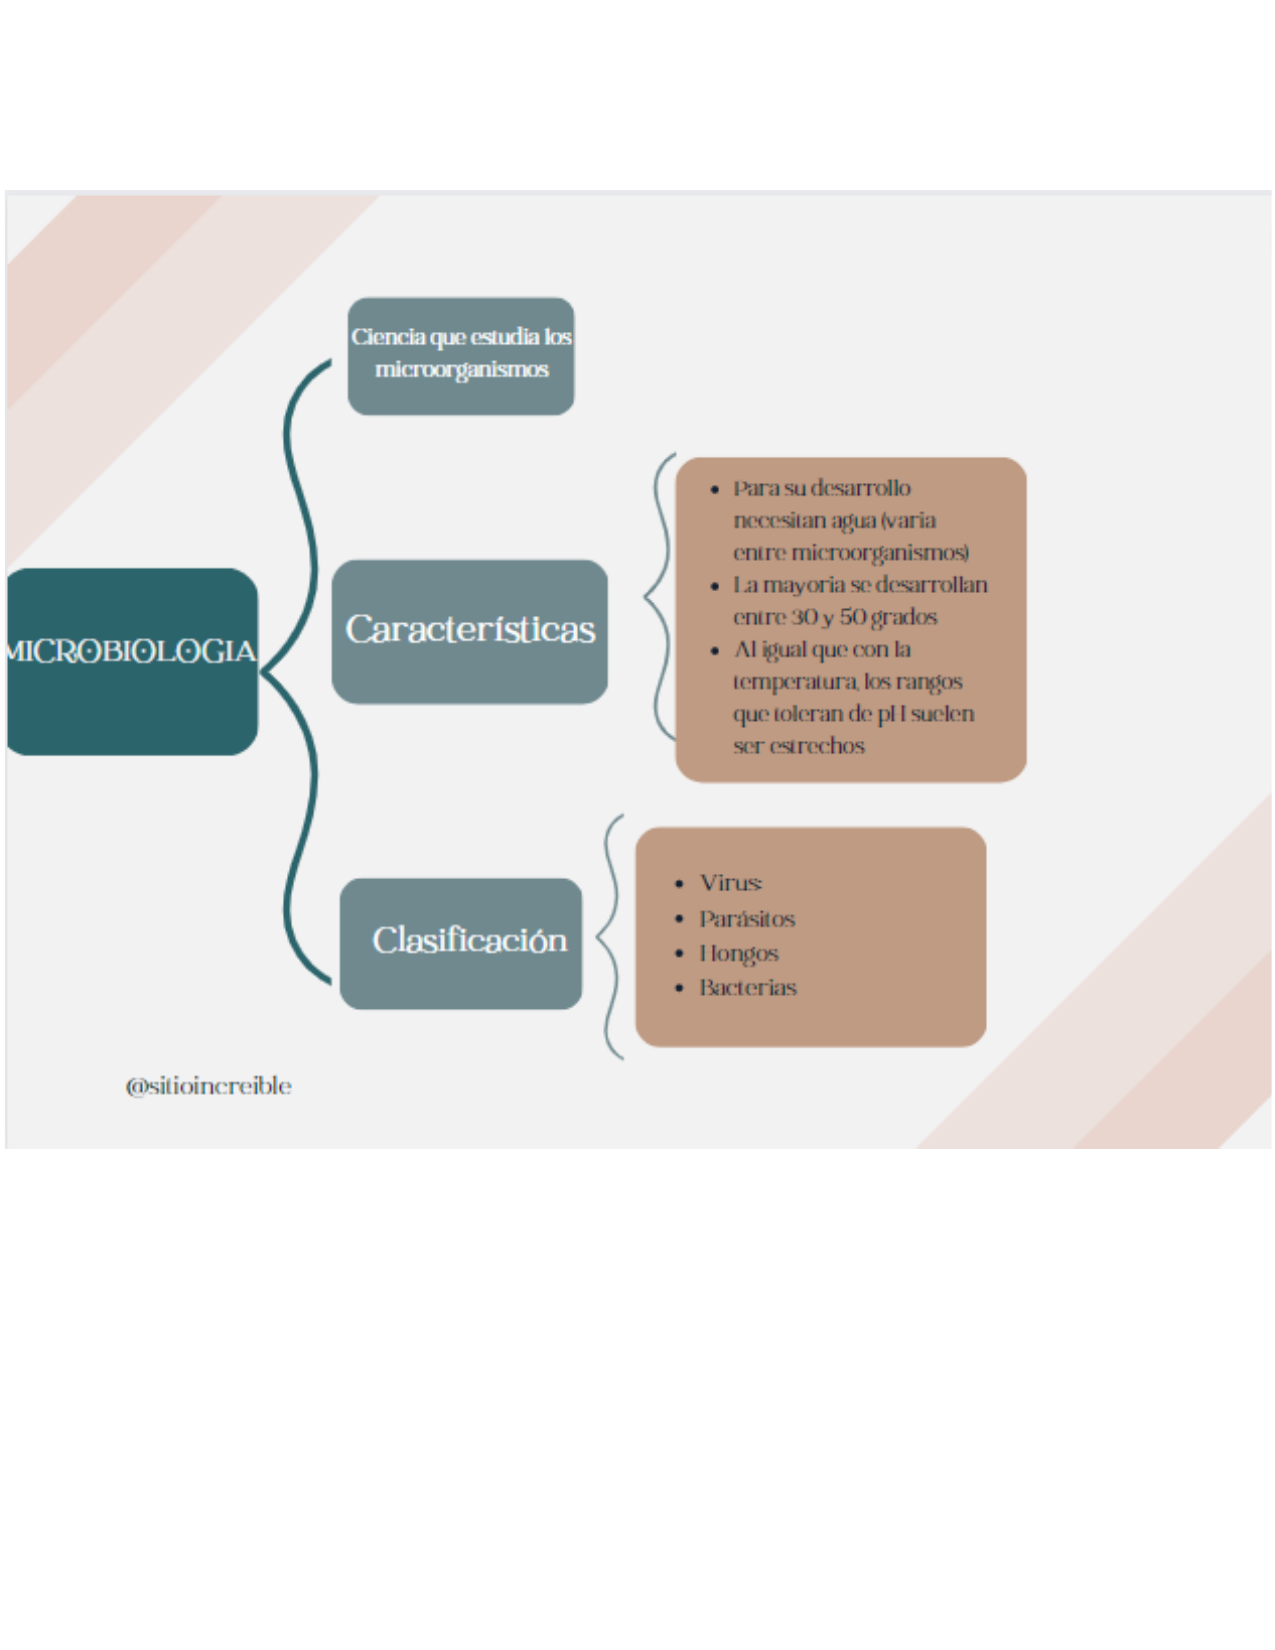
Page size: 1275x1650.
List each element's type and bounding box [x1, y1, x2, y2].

picture [2, 190, 1270, 1147]
